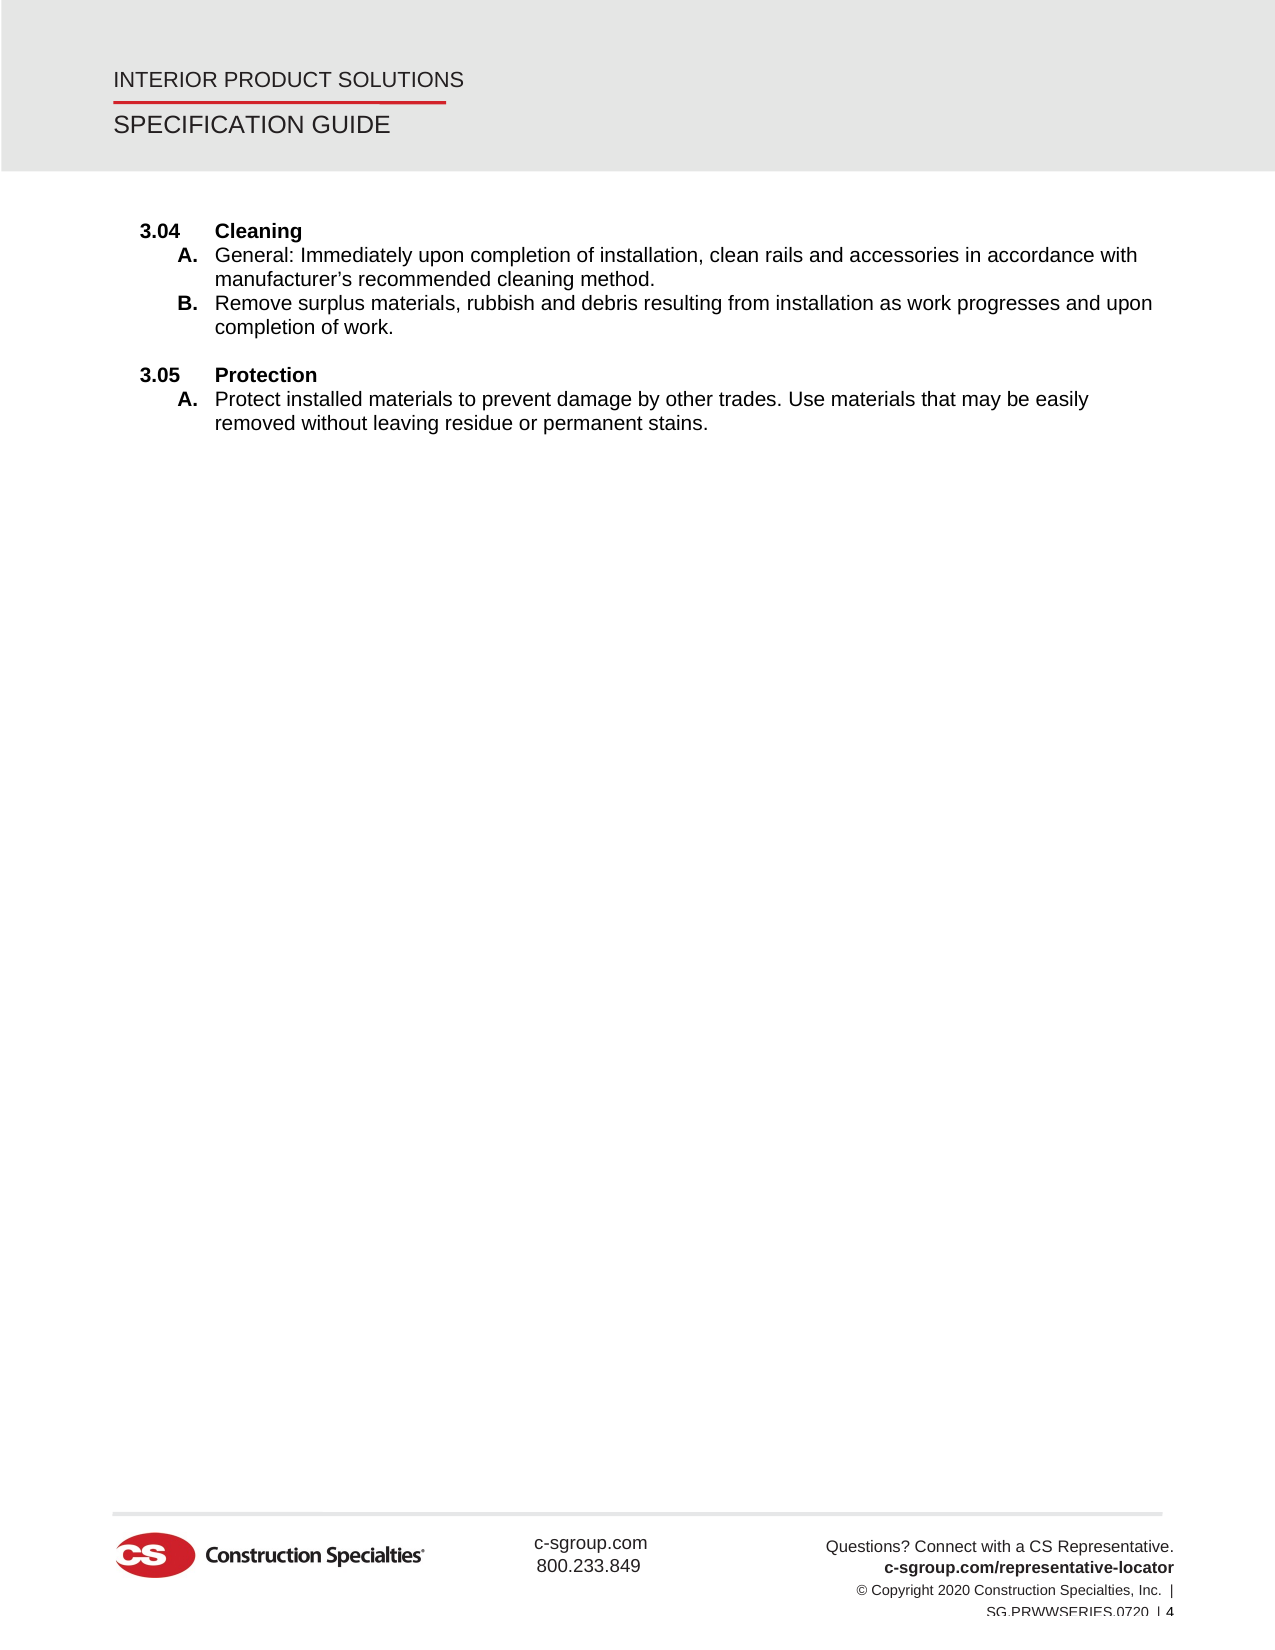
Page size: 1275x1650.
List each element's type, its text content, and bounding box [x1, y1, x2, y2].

list Cleaning [139, 219, 1173, 243]
list General: Immediately upon completion of installation, clean rails and accessories in accordance with manufacturer’s recommended cleaning method. [177, 243, 1173, 291]
picture [115, 1532, 425, 1578]
list Protection [139, 363, 1173, 387]
list Protect installed materials to prevent damage by other trades. Use materials that may be easily removed without leaving residue or permanent stains. [177, 387, 1173, 434]
list Remove surplus materials, rubbish and debris resulting from installation as work progresses and upon completion of work. [177, 291, 1173, 339]
